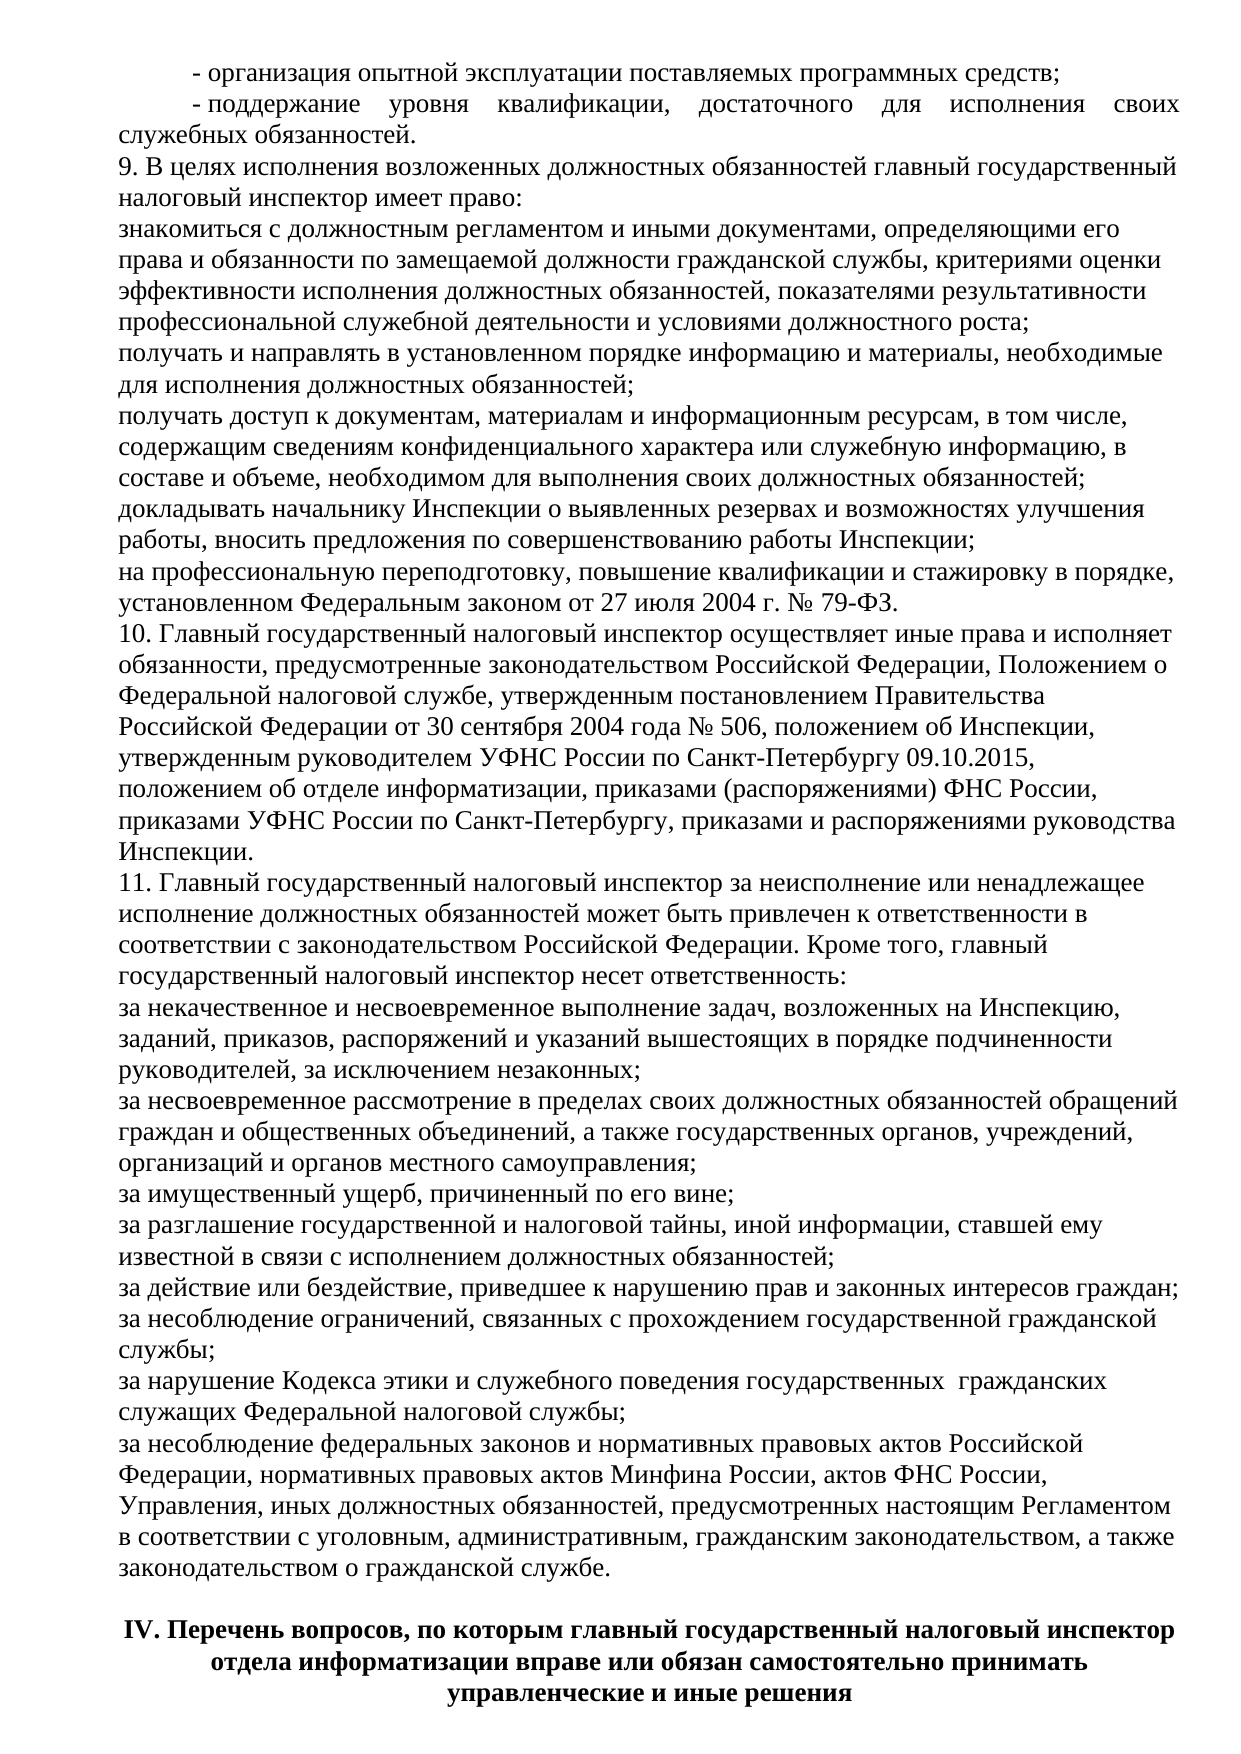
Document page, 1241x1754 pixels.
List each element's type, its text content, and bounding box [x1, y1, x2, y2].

text за некачественное и несвоевременное выполнение задач, возложенных на Инспекцию, заданий, приказов, распоряжений и указаний вышестоящих в порядке подчиненности руководителей, за исключением незаконных; [118, 991, 1181, 1084]
text 11. Главный государственный налоговый инспектор за неисполнение или ненадлежащее исполнение должностных обязанностей может быть привлечен к ответственности в соответствии с законодательством Российской Федерации. Кроме того, главный государственный налоговый инспектор несет ответственность: [118, 866, 1181, 991]
text за несвоевременное рассмотрение в пределах своих должностных обязанностей обращений граждан и общественных объединений, а также государственных органов, учреждений, организаций и органов местного самоуправления; [118, 1084, 1181, 1177]
text 9. В целях исполнения возложенных должностных обязанностей главный государственный налоговый инспектор имеет право: [118, 150, 1181, 212]
text докладывать начальнику Инспекции о выявленных резервах и возможностях улучшения работы, вносить предложения по совершенствованию работы Инспекции; [118, 492, 1181, 554]
text за несоблюдение ограничений, связанных с прохождением государственной гражданской службы; [118, 1302, 1181, 1364]
text 10. Главный государственный налоговый инспектор осуществляет иные права и исполняет обязанности, предусмотренные законодательством Российской Федерации, Положением о Федеральной налоговой службе, утвержденным постановлением Правительства Российской Федерации от 30 сентября 2004 года № 506, положением об Инспекции, утвержденным руководителем УФНС России по Санкт-Петербургу 09.10.2015, положением об отделе информатизации, приказами (распоряжениями) ФНС России, приказами УФНС России по Санкт-Петербургу, приказами и распоряжениями руководства Инспекции. [118, 617, 1181, 866]
text IV. Перечень вопросов, по которым главный государственный налоговый инспектор отдела информатизации вправе или обязан самостоятельно принимать управленческие и иные решения [118, 1613, 1181, 1707]
text - поддержание уровня квалификации, достаточного для исполнения своих служебных обязанностей. [118, 87, 1181, 150]
text на профессиональную переподготовку, повышение квалификации и стажировку в порядке, установленном Федеральным законом от 27 июля 2004 г. № 79-ФЗ. [118, 554, 1181, 617]
text - организация опытной эксплуатации поставляемых программных средств; [118, 56, 1181, 87]
text за разглашение государственной и налоговой тайны, иной информации, ставшей ему известной в связи с исполнением должностных обязанностей; [118, 1209, 1181, 1271]
text получать доступ к документам, материалам и информационным ресурсам, в том числе, содержащим сведениям конфиденциального характера или служебную информацию, в составе и объеме, необходимом для выполнения своих должностных обязанностей; [118, 399, 1181, 492]
text за нарушение Кодекса этики и служебного поведения государственных гражданских служащих Федеральной налоговой службы; [118, 1364, 1181, 1427]
text за несоблюдение федеральных законов и нормативных правовых актов Российской Федерации, нормативных правовых актов Минфина России, актов ФНС России, Управления, иных должностных обязанностей, предусмотренных настоящим Регламентом в соответствии с уголовным, административным, гражданским законодательством, а также законодательством о гражданской службе. [118, 1427, 1181, 1582]
text за имущественный ущерб, причиненный по его вине; [118, 1177, 1181, 1209]
text получать и направлять в установленном порядке информацию и материалы, необходимые для исполнения должностных обязанностей; [118, 337, 1181, 399]
text знакомиться с должностным регламентом и иными документами, определяющими его права и обязанности по замещаемой должности гражданской службы, критериями оценки эффективности исполнения должностных обязанностей, показателями результативности профессиональной служебной деятельности и условиями должностного роста; [118, 212, 1181, 337]
text за действие или бездействие, приведшее к нарушению прав и законных интересов граждан; [118, 1271, 1181, 1302]
